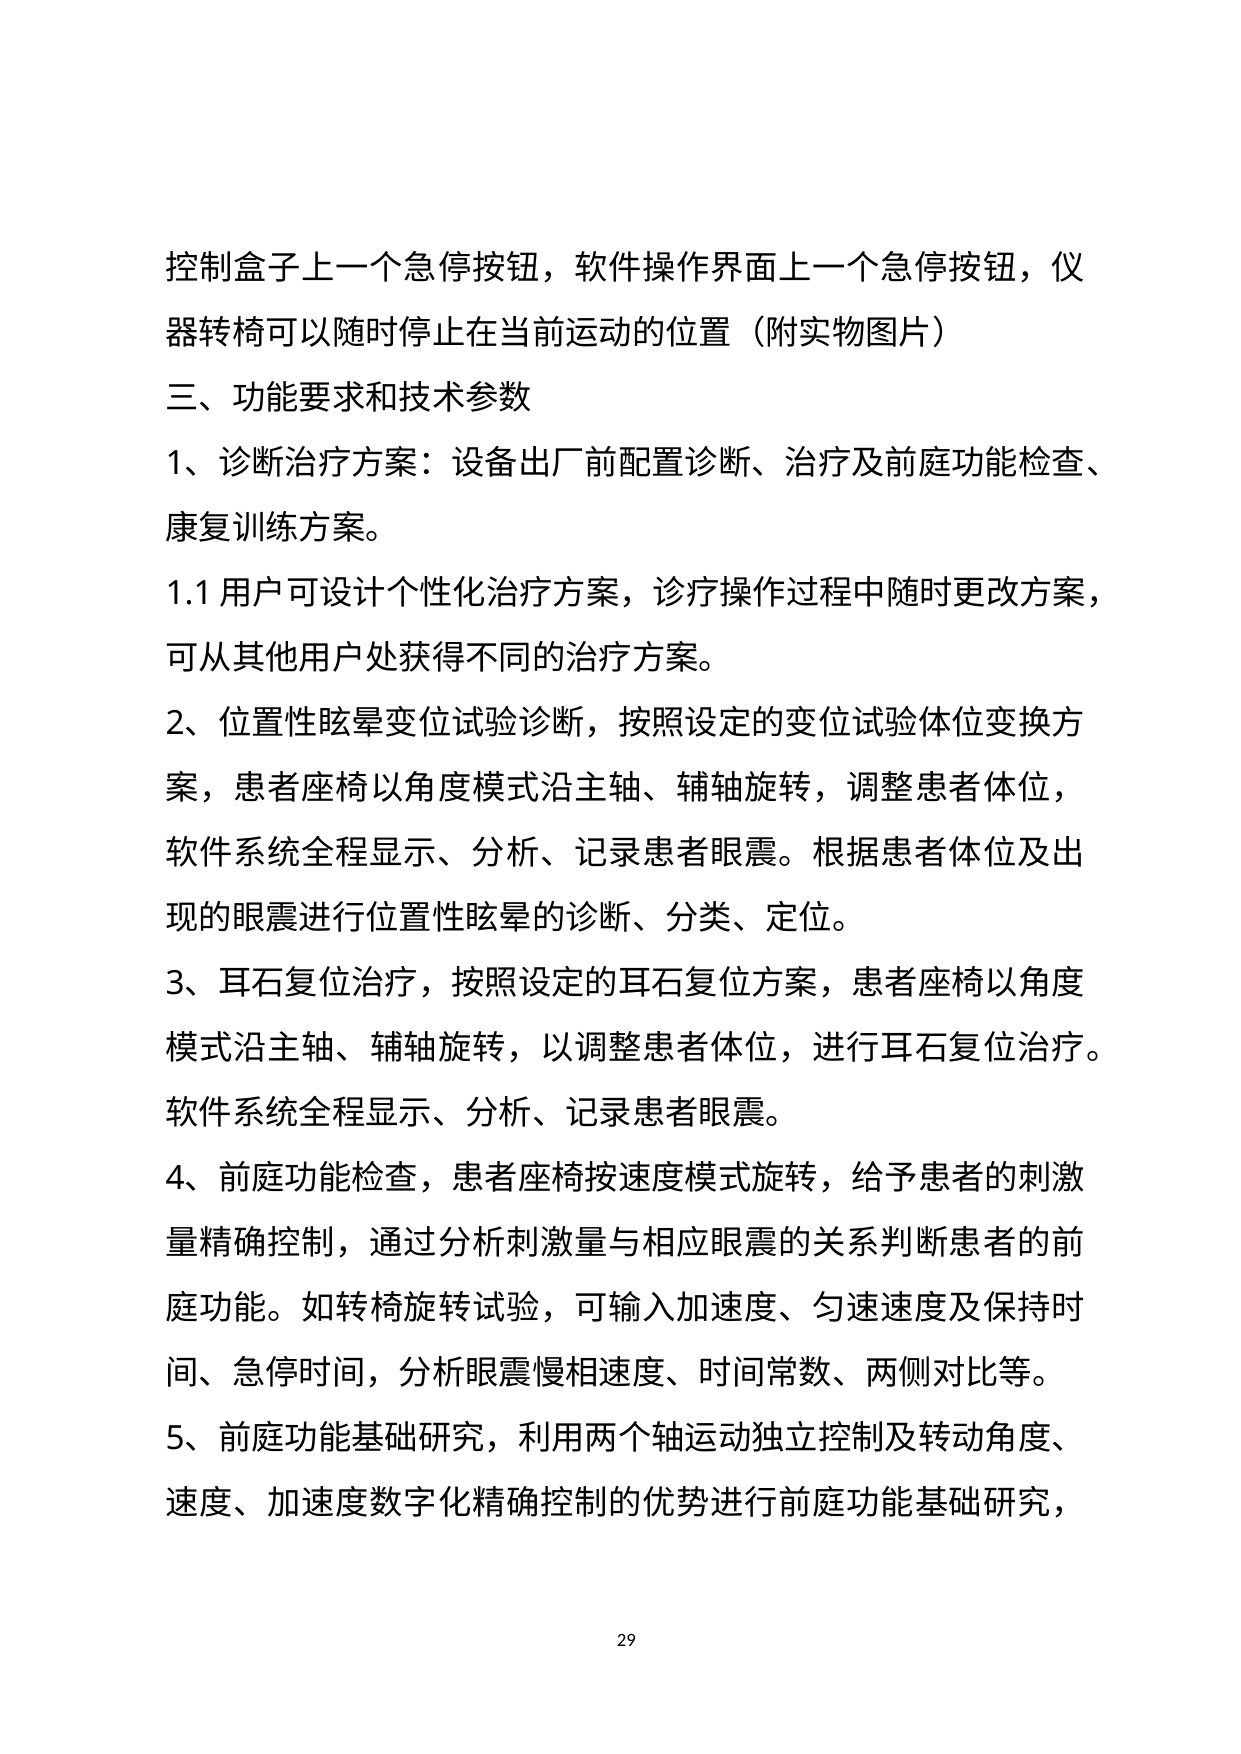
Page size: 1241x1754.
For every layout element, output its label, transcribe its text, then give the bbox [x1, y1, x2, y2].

text 1.1用户可设计个性化治疗方案，诊疗操作过程中随时更改方案，可从其他用户处获得不同的治疗方案。 [165, 558, 1087, 688]
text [165, 1403, 1087, 1533]
text 1、诊断治疗方案：设备出厂前配置诊断、治疗及前庭功能检查、康复训练方案。 [165, 428, 1087, 558]
text 3、耳石复位治疗，按照设定的耳石复位方案，患者座椅以角度模式沿主轴、辅轴旋转，以调整患者体位，进行耳石复位治疗。软件系统全程显示、分析、记录患者眼震。 [165, 948, 1087, 1143]
text 2、位置性眩晕变位试验诊断，按照设定的变位试验体位变换方案，患者座椅以角度模式沿主轴、辅轴旋转，调整患者体位，软件系统全程显示、分析、记录患者眼震。根据患者体位及出现的眼震进行位置性眩晕的诊断、分类、定位。 [165, 688, 1087, 948]
text 三、功能要求和技术参数 [165, 363, 1087, 428]
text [165, 233, 1087, 363]
text 4、前庭功能检查，患者座椅按速度模式旋转，给予患者的刺激量精确控制，通过分析刺激量与相应眼震的关系判断患者的前庭功能。如转椅旋转试验，可输入加速度、匀速速度及保持时间、急停时间，分析眼震慢相速度、时间常数、两侧对比等。 [165, 1143, 1087, 1403]
